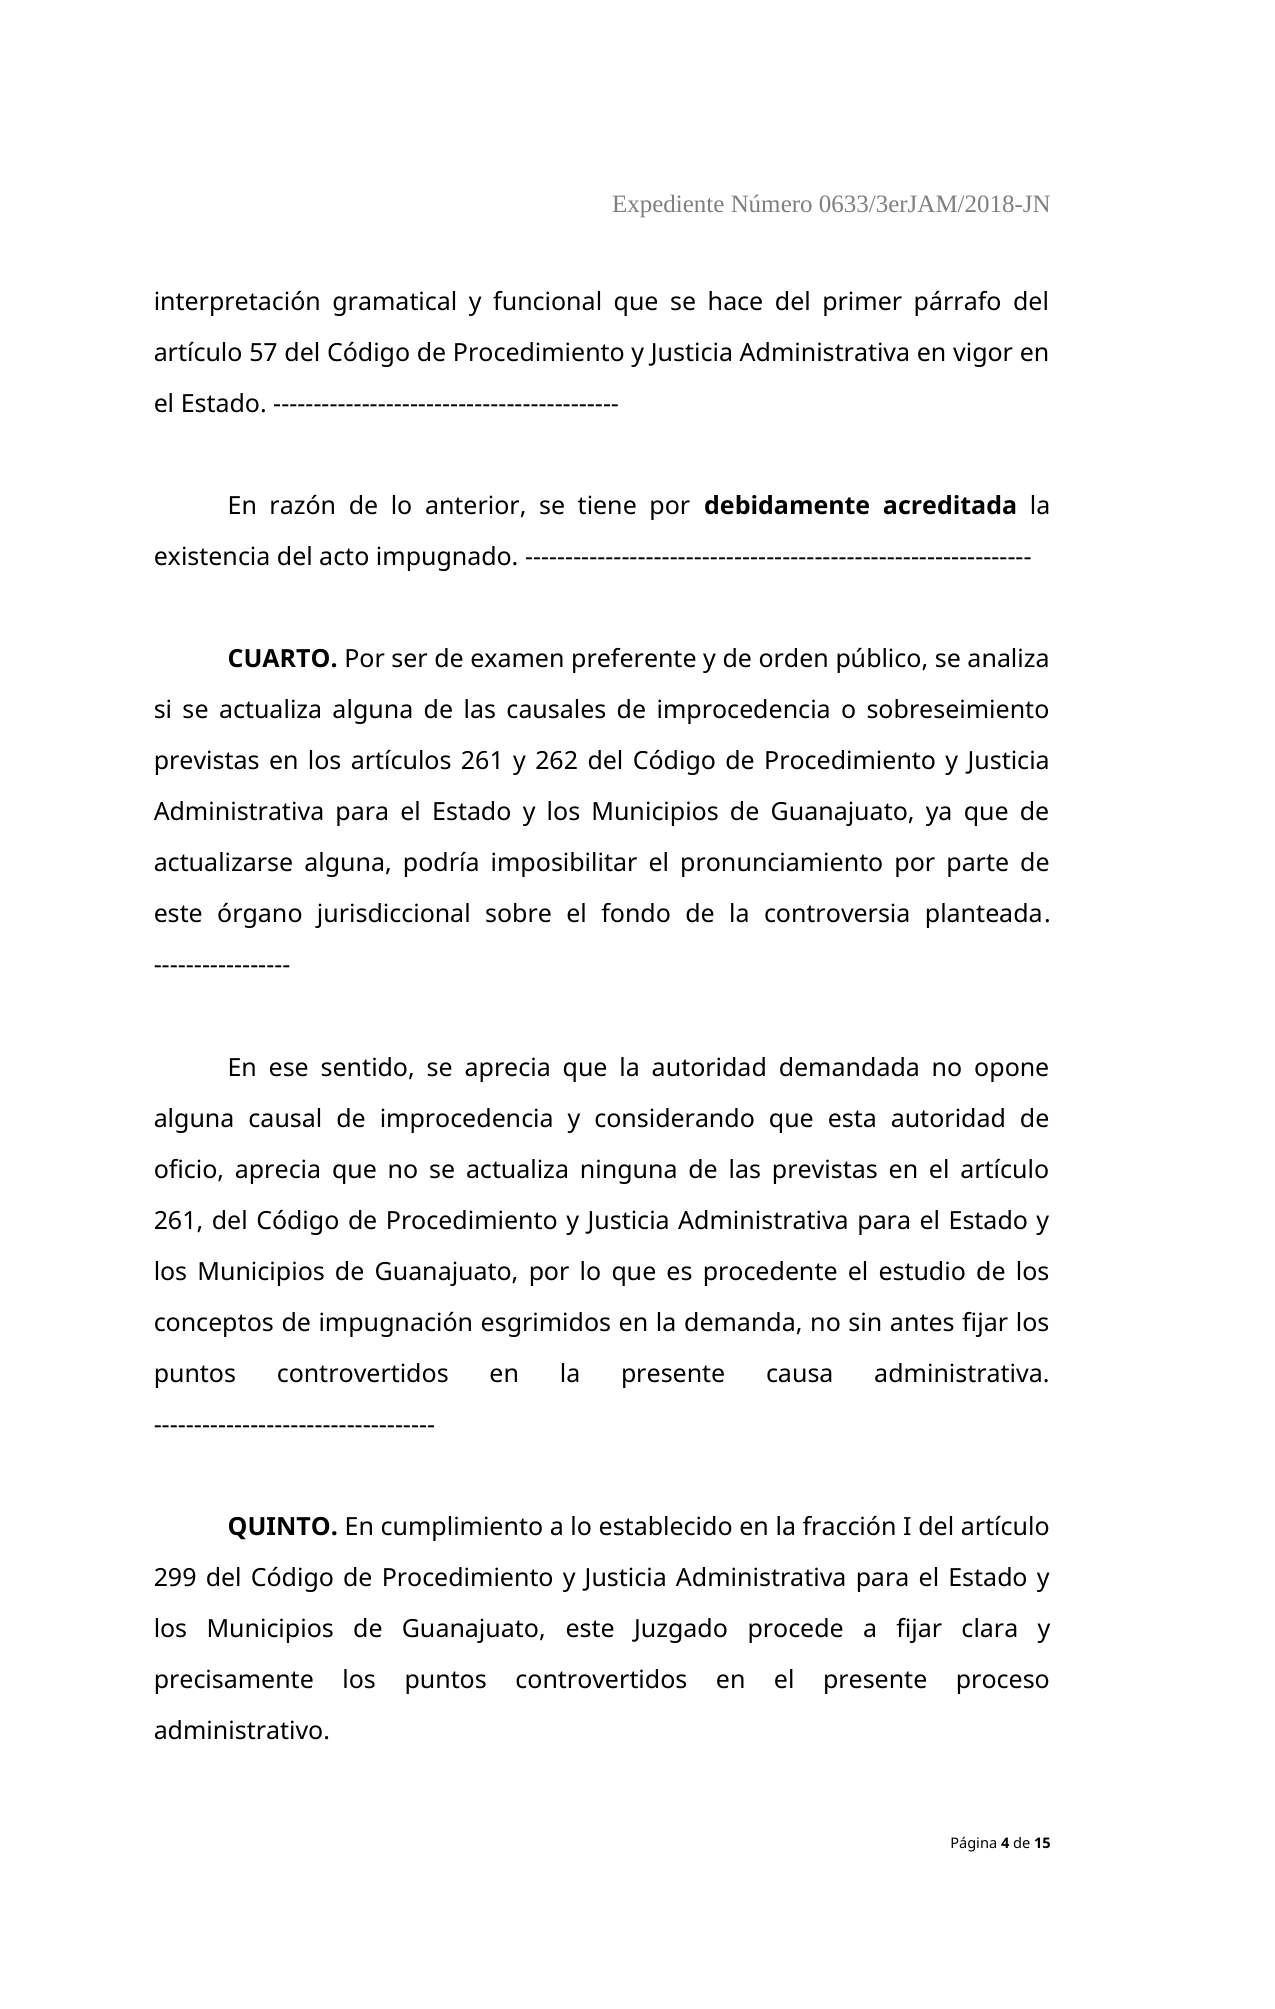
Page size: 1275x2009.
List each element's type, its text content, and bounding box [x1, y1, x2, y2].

text En ese sentido, se aprecia que la autoridad demandada no opone alguna causal de improcedencia y considerando que esta autoridad de oficio, aprecia que no se actualiza ninguna de las previstas en el artículo 261, del Código de Procedimiento y Justicia Administrativa para el Estado y los Municipios de Guanajuato, por lo que es procedente el estudio de los conceptos de impugnación esgrimidos en la demanda, no sin antes fijar los puntos controvertidos en la presente causa administrativa. ----------------------------------- [153, 1049, 1051, 1441]
text En razón de lo anterior, se tiene por debidamente acreditada la existencia del acto impugnado. --------------------------------------------------------------- [153, 488, 1051, 573]
text CUARTO. Por ser de examen preferente y de orden público, se analiza si se actualiza alguna de las causales de improcedencia o sobreseimiento previstas en los artículos 261 y 262 del Código de Procedimiento y Justicia Administrativa para el Estado y los Municipios de Guanajuato, ya que de actualizarse alguna, podría imposibilitar el pronunciamiento por parte de este órgano jurisdiccional sobre el fondo de la controversia planteada. ----------------- [153, 641, 1051, 981]
text QUINTO. En cumplimiento a lo establecido en la fracción I del artículo 299 del Código de Procedimiento y Justicia Administrativa para el Estado y los Municipios de Guanajuato, este Juzgado procede a fijar clara y precisamente los puntos controvertidos en el presente proceso administrativo. [153, 1508, 1051, 1747]
